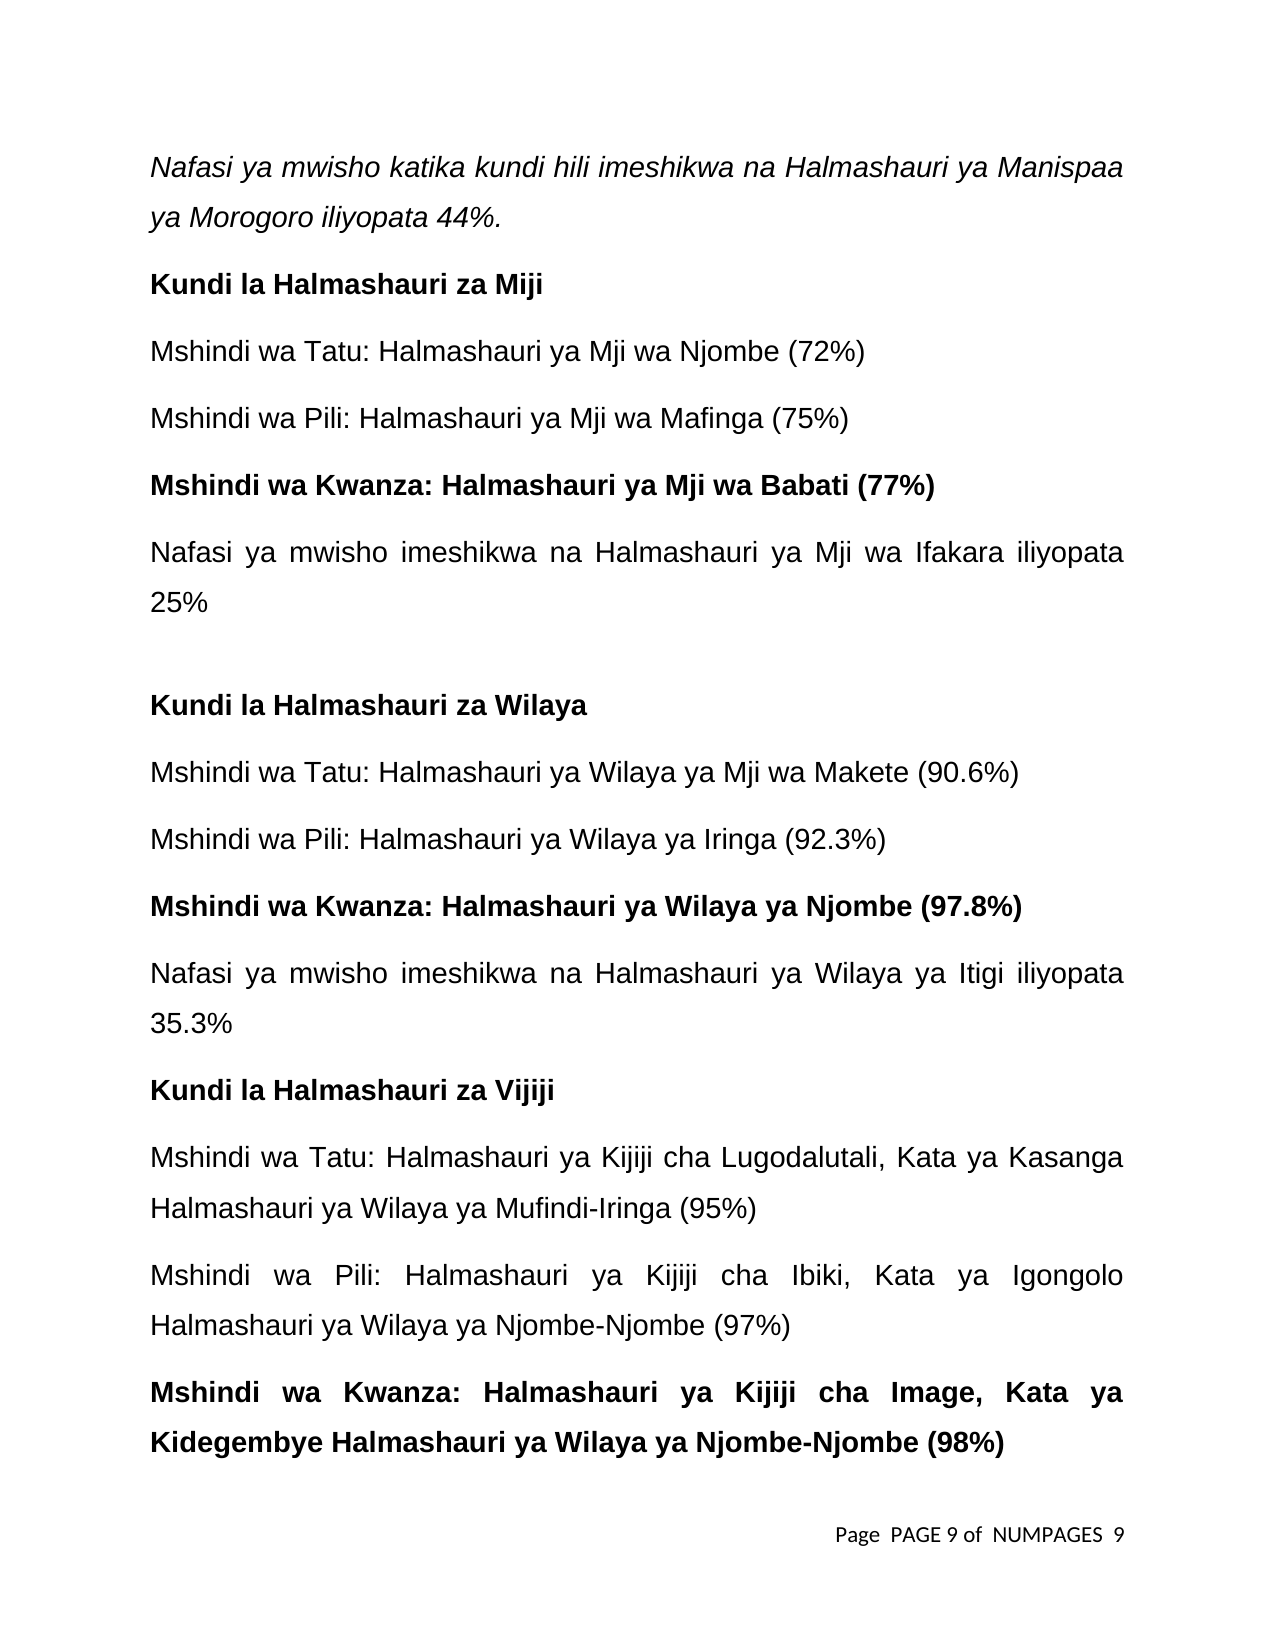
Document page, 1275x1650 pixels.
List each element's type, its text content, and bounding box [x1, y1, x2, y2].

text Mshindi wa Pili: Halmashauri ya Mji wa Mafinga (75%) [150, 401, 1125, 435]
text Mshindi wa Pili: Halmashauri ya Wilaya ya Iringa (92.3%) [150, 822, 1125, 856]
text Nafasi ya mwisho imeshikwa na Halmashauri ya Wilaya ya Itigi iliyopata 35.3% [150, 956, 1125, 1040]
text Mshindi wa Tatu: Halmashauri ya Kijiji cha Lugodalutali, Kata ya Kasanga Halmashauri ya Wilaya ya Mufindi-Iringa (95%) [150, 1140, 1125, 1224]
text Mshindi wa Kwanza: Halmashauri ya Mji wa Babati (77%) [150, 468, 1125, 502]
text Mshindi wa Tatu: Halmashauri ya Mji wa Njombe (72%) [150, 334, 1125, 368]
text Mshindi wa Pili: Halmashauri ya Kijiji cha Ibiki, Kata ya Igongolo Halmashauri ya Wilaya ya Njombe-Njombe (97%) [150, 1258, 1125, 1341]
text Mshindi wa Kwanza: Halmashauri ya Wilaya ya Njombe (97.8%) [150, 889, 1125, 923]
text Kundi la Halmashauri za Vijiji [150, 1073, 1125, 1107]
text Kundi la Halmashauri za Wilaya [150, 688, 1125, 722]
text Nafasi ya mwisho katika kundi hili imeshikwa na Halmashauri ya Manispaa ya Morogoro iliyopata 44%. [150, 150, 1125, 234]
text Mshindi wa Tatu: Halmashauri ya Wilaya ya Mji wa Makete (90.6%) [150, 755, 1125, 789]
text Mshindi wa Kwanza: Halmashauri ya Kijiji cha Image, Kata ya Kidegembye Halmashauri ya Wilaya ya Njombe-Njombe (98%) [150, 1375, 1125, 1459]
text Kundi la Halmashauri za Miji [150, 267, 1125, 301]
text Nafasi ya mwisho imeshikwa na Halmashauri ya Mji wa Ifakara iliyopata 25% [150, 535, 1125, 619]
